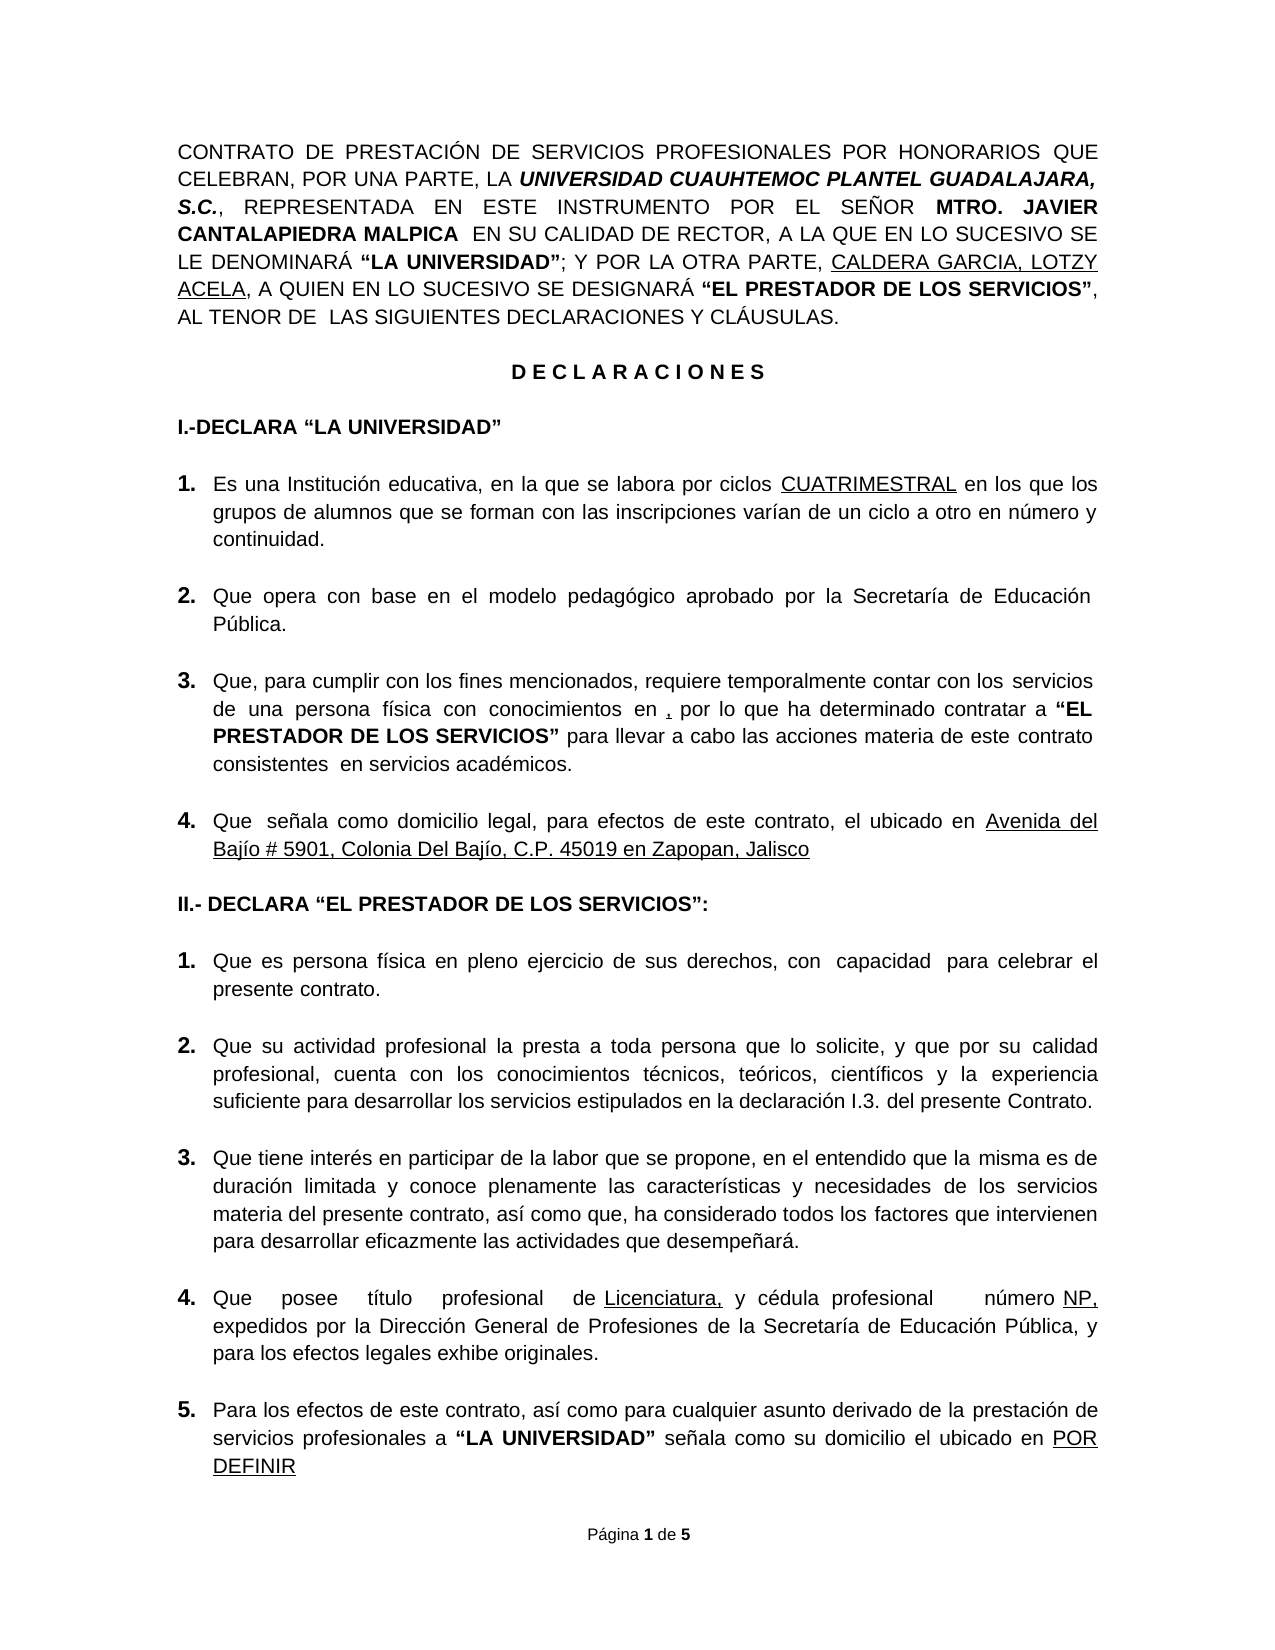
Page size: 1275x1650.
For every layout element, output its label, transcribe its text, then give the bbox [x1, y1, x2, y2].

list Es una Institución educativa, en la que se labora por ciclos CUATRIMESTRAL en los que los grupos de alumnos que se forman con las inscripciones varían de un ciclo a otro en número y continuidad. [177, 469, 1098, 551]
subtitle II.- DECLARA “EL PRESTADOR DE LOS SERVICIOS”: [177, 892, 1110, 916]
list Que opera con base en el modelo pedagógico aprobado por la Secretaría de Educación Pública. [177, 582, 1092, 636]
text I.-DECLARA “LA UNIVERSIDAD” [177, 414, 1110, 438]
text CONTRATO DE PRESTACIÓN DE SERVICIOS PROFESIONALES POR HONORARIOS QUE CELEBRAN, POR UNA PARTE, LA UNIVERSIDAD CUAUHTEMOC PLANTEL GUADALAJARA, S.C., REPRESENTADA EN ESTE INSTRUMENTO POR EL SEÑOR MTRO. JAVIER CANTALAPIEDRA MALPICA EN SU CALIDAD DE RECTOR, A LA QUE EN LO SUCESIVO SE LE DENOMINARÁ “LA UNIVERSIDAD”; Y POR LA OTRA PARTE, CALDERA GARCIA, LOTZY ACELA, A QUIEN EN LO SUCESIVO SE DESIGNARÁ “EL PRESTADOR DE LOS SERVICIOS”, AL TENOR DE LAS SIGUIENTES DECLARACIONES Y CLÁUSULAS. [177, 139, 1098, 328]
list Que señala como domicilio legal, para efectos de este contrato, el ubicado en Avenida del Bajío # 5901, Colonia Del Bajío, C.P. 45019 en Zapopan, Jalisco [177, 807, 1098, 861]
list Que, para cumplir con los fines mencionados, requiere temporalmente contar con los servicios de una persona física con conocimientos en , por lo que ha determinado contratar a “EL PRESTADOR DE LOS SERVICIOS” para llevar a cabo las acciones materia de este contrato consistentes en servicios académicos. [177, 667, 1093, 776]
list Que su actividad profesional la presta a toda persona que lo solicite, y que por su calidad profesional, cuenta con los conocimientos técnicos, teóricos, científicos y la experiencia suficiente para desarrollar los servicios estipulados en la declaración I.3. del presente Contrato. [177, 1032, 1098, 1113]
list Que es persona física en pleno ejercicio de sus derechos, con capacidad para celebrar el presente contrato. [177, 947, 1098, 1001]
list Para los efectos de este contrato, así como para cualquier asunto derivado de la prestación de servicios profesionales a “LA UNIVERSIDAD” señala como su domicilio el ubicado en POR DEFINIR [177, 1396, 1098, 1478]
list Que tiene interés en participar de la labor que se propone, en el entendido que la misma es de duración limitada y conoce plenamente las características y necesidades de los servicios materia del presente contrato, así como que, ha considerado todos los factores que intervienen para desarrollar eficazmente las actividades que desempeñará. [177, 1144, 1098, 1253]
list Que posee título profesional de Licenciatura, y cédula profesional número NP, expedidos por la Dirección General de Profesiones de la Secretaría de Educación Pública, y para los efectos legales exhibe originales. [177, 1284, 1098, 1365]
subtitle D E C L A R A C I O N E S [177, 359, 1098, 383]
